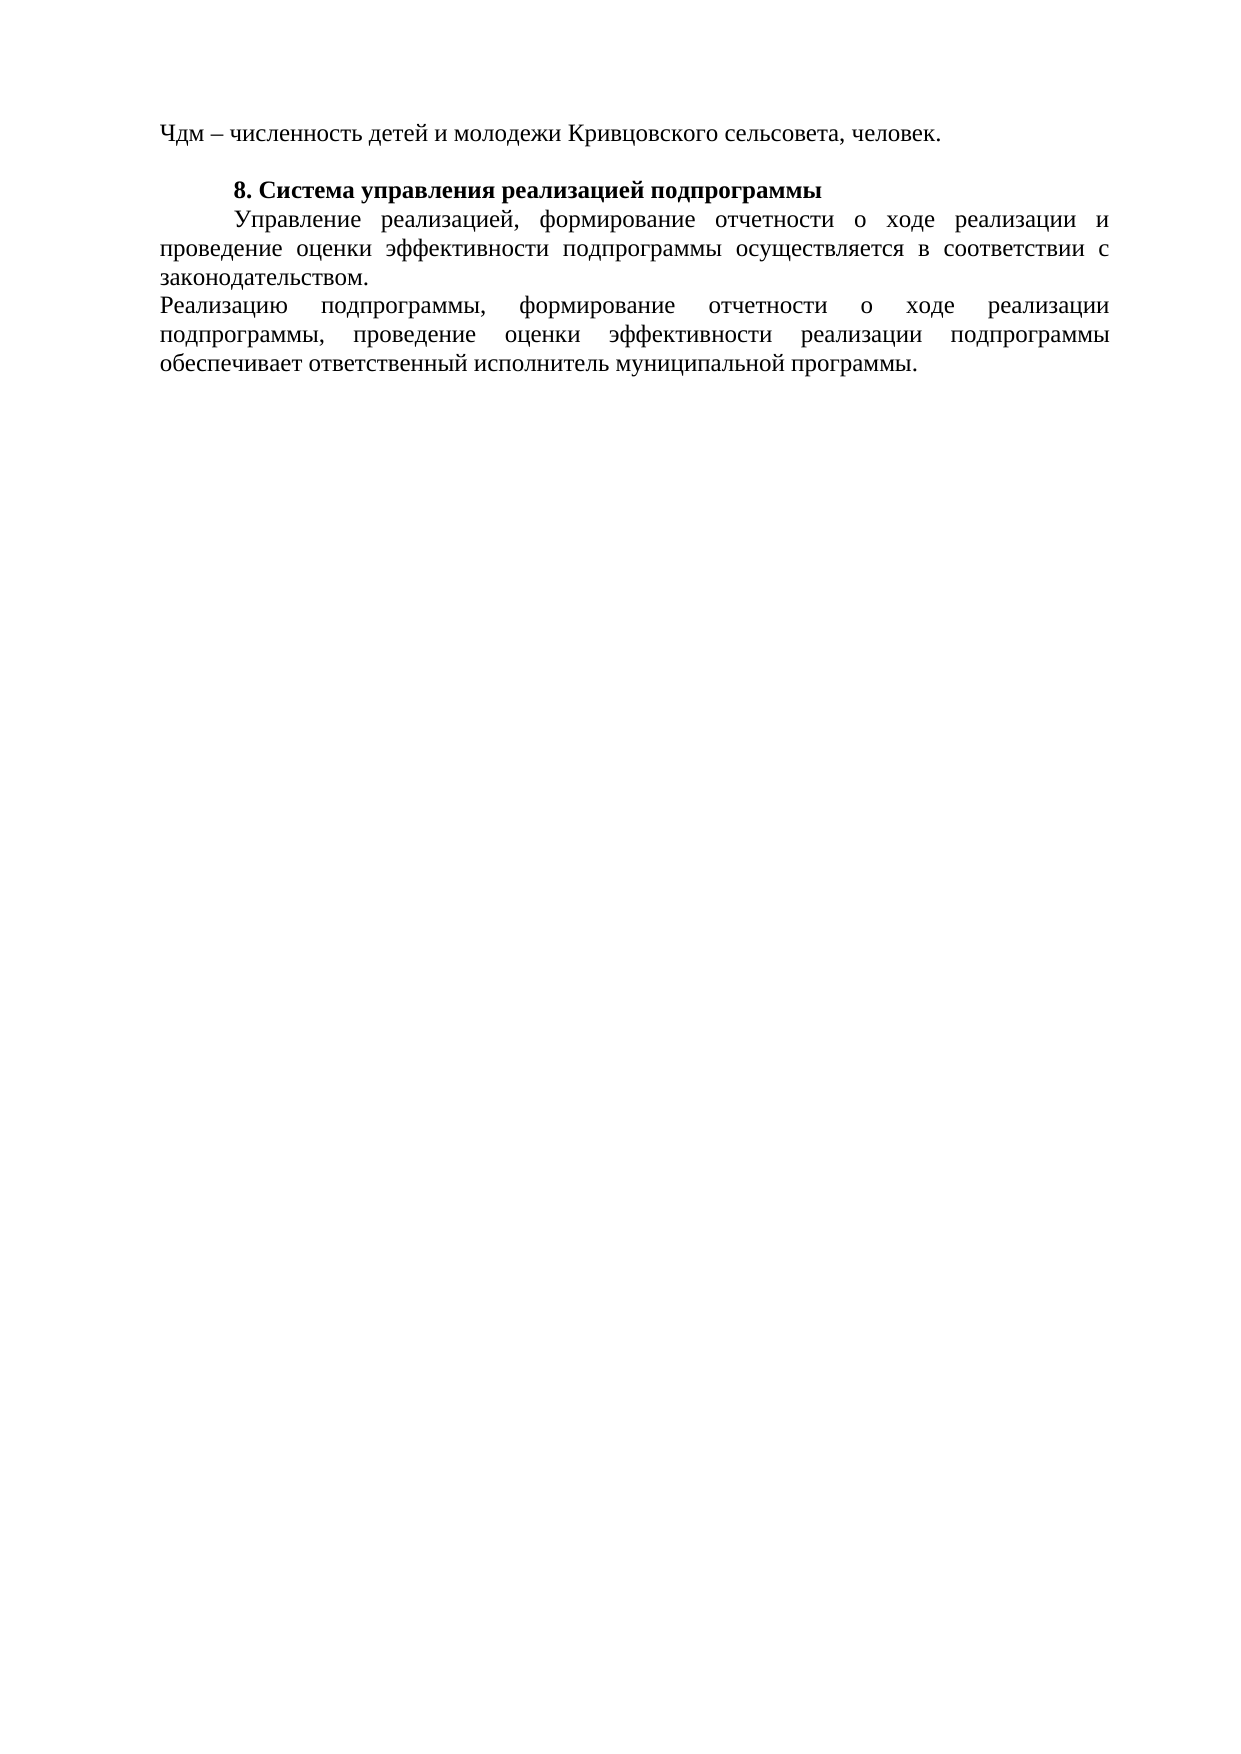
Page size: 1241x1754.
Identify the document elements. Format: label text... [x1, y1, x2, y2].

text 8. Система управления реализацией подпрограммы [159, 176, 1110, 204]
text Управление реализацией, формирование отчетности о ходе реализации и проведение оценки эффективности подпрограммы осуществляется в соответствии с законодательством. [159, 204, 1110, 291]
text Чдм – численность детей и молодежи Кривцовского сельсовета, человек. [159, 118, 1110, 147]
text Реализацию подпрограммы, формирование отчетности о ходе реализации подпрограммы, проведение оценки эффективности реализации подпрограммы обеспечивает ответственный исполнитель муниципальной программы. [159, 291, 1110, 377]
